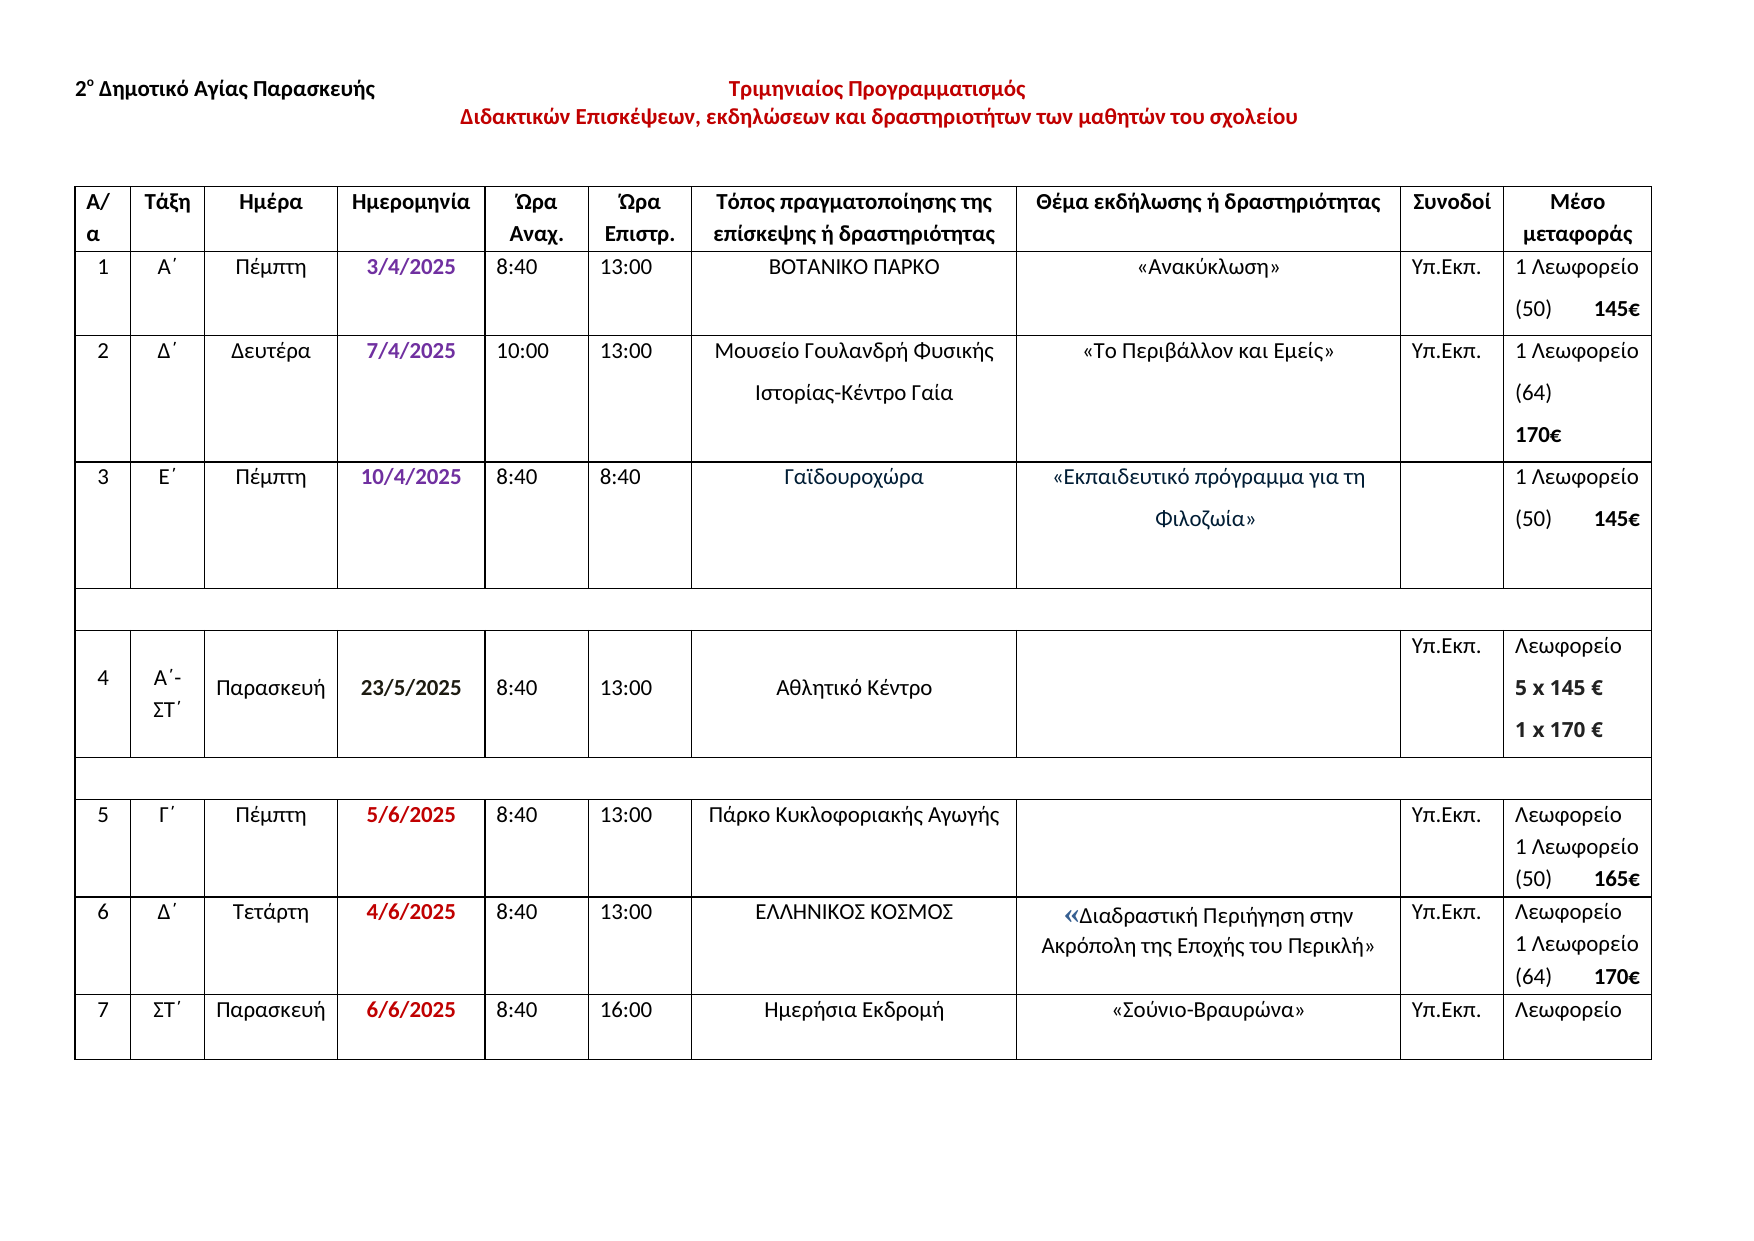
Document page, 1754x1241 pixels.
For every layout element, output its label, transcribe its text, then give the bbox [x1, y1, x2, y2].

table_cell Παρασκευή [205, 995, 337, 1059]
table_cell «Σούνιο-Βραυρώνα» [1017, 995, 1400, 1059]
table_cell [76, 758, 1651, 799]
table_cell 8:40 [589, 463, 691, 587]
table_cell Αθλητικό Κέντρο [692, 631, 1016, 757]
table_cell 6 [76, 898, 130, 994]
table_cell 8:40 [486, 995, 588, 1059]
table_cell 3 [76, 463, 130, 587]
table_cell 2 [76, 336, 130, 461]
table_cell 3/4/2025 [338, 252, 484, 335]
table_cell Α΄- ΣΤ΄ [131, 631, 204, 757]
table_cell 8:40 [486, 252, 588, 335]
table_cell 13:00 [589, 800, 691, 896]
table_header Ημέρα [205, 187, 337, 251]
table_cell ΕΛΛΗΝΙΚΟΣ ΚΟΣΜΟΣ [692, 898, 1016, 994]
table_cell Ημερήσια Εκδρομή [692, 995, 1016, 1059]
table_cell 13:00 [589, 336, 691, 461]
table_header Ώρα Αναχ. [486, 187, 588, 251]
table_cell 10:00 [486, 336, 588, 461]
table_cell 7 [76, 995, 130, 1059]
table_header Τάξη [131, 187, 204, 251]
table_header Μέσο μεταφοράς [1504, 187, 1651, 251]
table_cell 6/6/2025 [338, 995, 484, 1059]
table_cell Τετάρτη [205, 898, 337, 994]
table_cell 8:40 [486, 898, 588, 994]
table_header Ημερομηνία [338, 187, 484, 251]
table_cell [1017, 800, 1400, 896]
table_cell 4/6/2025 [338, 898, 484, 994]
table_cell Υπ.Εκπ. [1401, 631, 1503, 757]
table_cell 8:40 [486, 463, 588, 587]
table_cell Πέμπτη [205, 463, 337, 587]
table_cell «Ανακύκλωση» [1017, 252, 1400, 335]
table_cell 5 [76, 800, 130, 896]
table_cell Υπ.Εκπ. [1401, 336, 1503, 461]
table_cell 1 [76, 252, 130, 335]
table_header Α/α [76, 187, 130, 251]
table_cell Δευτέρα [205, 336, 337, 461]
table_cell Λεωφορείο 1 Λεωφορείο (64) 170€ [1504, 898, 1651, 994]
table_header Τόπος πραγματοποίησης της επίσκεψης ή δραστηριότητας [692, 187, 1016, 251]
table_cell 8:40 [486, 800, 588, 896]
table_cell 1 Λεωφορείο (50) 145€ [1504, 463, 1651, 587]
table_cell 10/4/2025 [338, 463, 484, 587]
table_cell Γαϊδουροχώρα [692, 463, 1016, 587]
table_cell Υπ.Εκπ. [1401, 800, 1503, 896]
table_cell Δ΄ [131, 336, 204, 461]
table_cell Υπ.Εκπ. [1401, 995, 1503, 1059]
table_cell Λεωφορείο 1 Λεωφορείο (50) 165€ [1504, 800, 1651, 896]
table_cell 23/5/2025 [338, 631, 484, 757]
table_cell Γ΄ [131, 800, 204, 896]
table_header Θέμα εκδήλωσης ή δραστηριότητας [1017, 187, 1400, 251]
table_cell Πάρκο Κυκλοφοριακής Αγωγής [692, 800, 1016, 896]
table_cell 1 Λεωφορείο (50) 145€ [1504, 252, 1651, 335]
table_cell Υπ.Εκπ. [1401, 252, 1503, 335]
table_cell Α΄ [131, 252, 204, 335]
table_cell Ε΄ [131, 463, 204, 587]
table_cell 13:00 [589, 252, 691, 335]
table_cell [1401, 463, 1503, 587]
table_cell 4 [76, 631, 130, 757]
table_cell Πέμπτη [205, 800, 337, 896]
table_cell Δ΄ [131, 898, 204, 994]
table_cell ΣΤ΄ [131, 995, 204, 1059]
table_cell 13:00 [589, 898, 691, 994]
table_cell 16:00 [589, 995, 691, 1059]
table_cell «Διαδραστική Περιήγηση στην Ακρόπολη της Εποχής του Περικλή» [1017, 898, 1400, 994]
table_cell [1017, 631, 1400, 757]
table_cell 7/4/2025 [338, 336, 484, 461]
table_cell 1 Λεωφορείο (64) 170€ [1504, 336, 1651, 461]
table_cell Λεωφορείο 5 x 145 € 1 x 170 € [1504, 631, 1651, 757]
table_cell «Εκπαιδευτικό πρόγραμμα για τη Φιλοζωία» [1017, 463, 1400, 587]
table_header Συνοδοί [1401, 187, 1503, 251]
table_cell 8:40 [486, 631, 588, 757]
table_cell «Το Περιβάλλον και Εμείς» [1017, 336, 1400, 461]
table_header Ώρα Επιστρ. [589, 187, 691, 251]
table_cell 5/6/2025 [338, 800, 484, 896]
table_cell Πέμπτη [205, 252, 337, 335]
table_cell Παρασκευή [205, 631, 337, 757]
table_cell Λεωφορείο [1504, 995, 1651, 1059]
table_cell Υπ.Εκπ. [1401, 898, 1503, 994]
table_cell [76, 589, 1651, 630]
table_cell ΒΟΤΑΝΙΚΟ ΠΑΡΚΟ [692, 252, 1016, 335]
table_cell 13:00 [589, 631, 691, 757]
table_cell Μουσείο Γουλανδρή Φυσικής Ιστορίας-Κέντρο Γαία [692, 336, 1016, 461]
